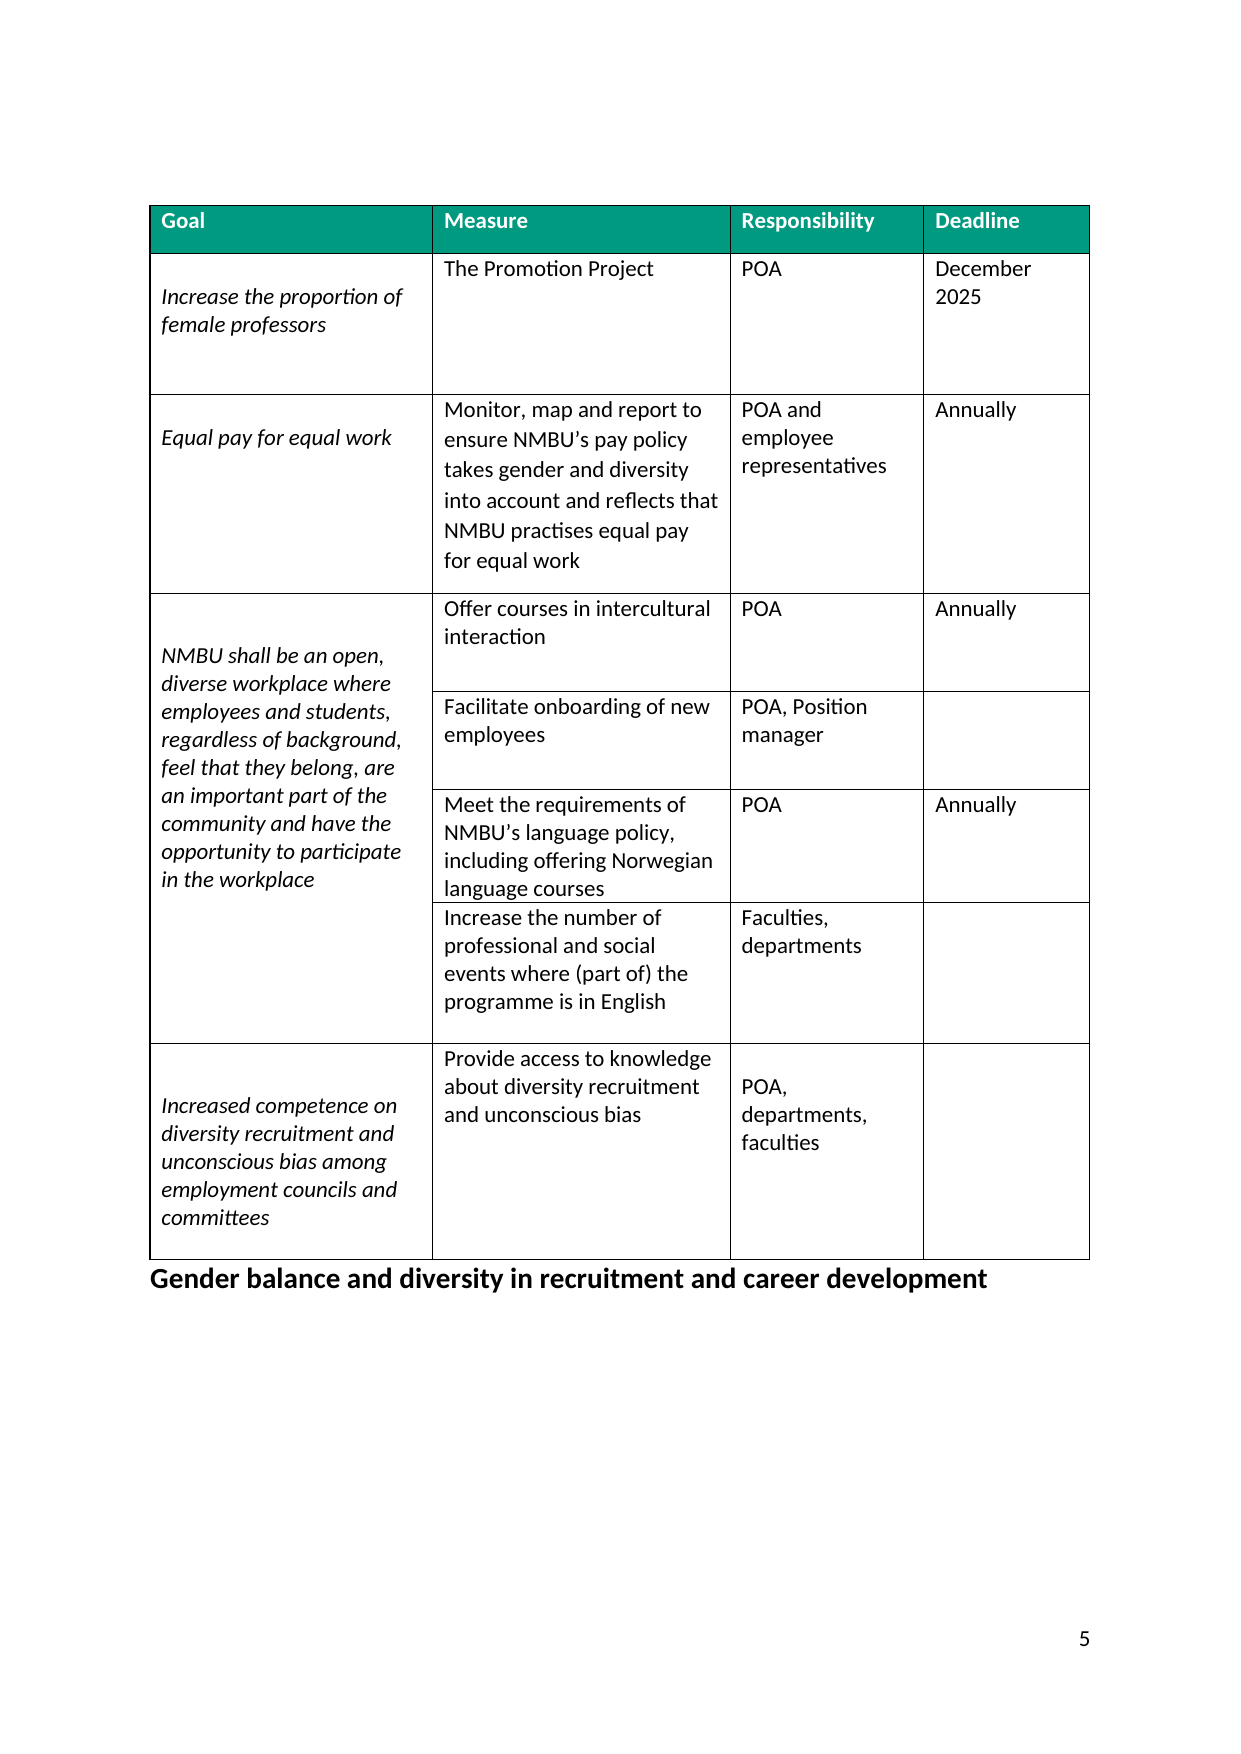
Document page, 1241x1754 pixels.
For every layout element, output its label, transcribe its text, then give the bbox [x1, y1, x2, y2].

table_cell The Promotion Project [433, 254, 730, 394]
table_cell Meet the requirements of NMBU’s language policy, including offering Norwegian language courses [433, 790, 730, 902]
table_header Responsibility [731, 206, 923, 253]
table_cell Provide access to knowledge about diversity recruitment and unconscious bias [433, 1044, 730, 1259]
table_cell POA [731, 254, 923, 394]
table_header Measure [433, 206, 730, 253]
table_cell Offer courses in intercultural interaction [433, 594, 730, 691]
table_cell [924, 1044, 1089, 1259]
table_cell Equal pay for equal work [151, 395, 432, 593]
table_cell Annually [924, 790, 1089, 902]
table_cell POA and employee representatives [731, 395, 923, 593]
table_cell December 2025 [924, 254, 1089, 394]
table_cell Increased competence on diversity recruitment and unconscious bias among employment councils and committees [151, 1044, 432, 1259]
table_cell Annually [924, 395, 1089, 593]
table_cell [924, 692, 1089, 789]
table_cell POA, Position manager [731, 692, 923, 789]
table_header Goal [151, 206, 432, 253]
table_cell POA, departments, faculties [731, 1044, 923, 1259]
table_cell Monitor, map and report to ensure NMBU’s pay policy takes gender and diversity into account and reflects that NMBU practises equal pay for equal work [433, 395, 730, 593]
table_cell Faculties, departments [731, 903, 923, 1043]
table_cell Annually [924, 594, 1089, 691]
table_cell POA [731, 790, 923, 902]
table_cell NMBU shall be an open, diverse workplace where employees and students, regardless of background, feel that they belong, are an important part of the community and have the opportunity to participate in the workplace [151, 594, 432, 1043]
table_cell [924, 903, 1089, 1043]
text Gender balance and diversity in recruitment and career development [150, 1260, 1090, 1296]
table_cell POA [731, 594, 923, 691]
table_header Deadline [924, 206, 1089, 253]
table_cell Facilitate onboarding of new employees [433, 692, 730, 789]
table_cell Increase the proportion of female professors [151, 254, 432, 394]
table_cell Increase the number of professional and social events where (part of) the programme is in English [433, 903, 730, 1043]
